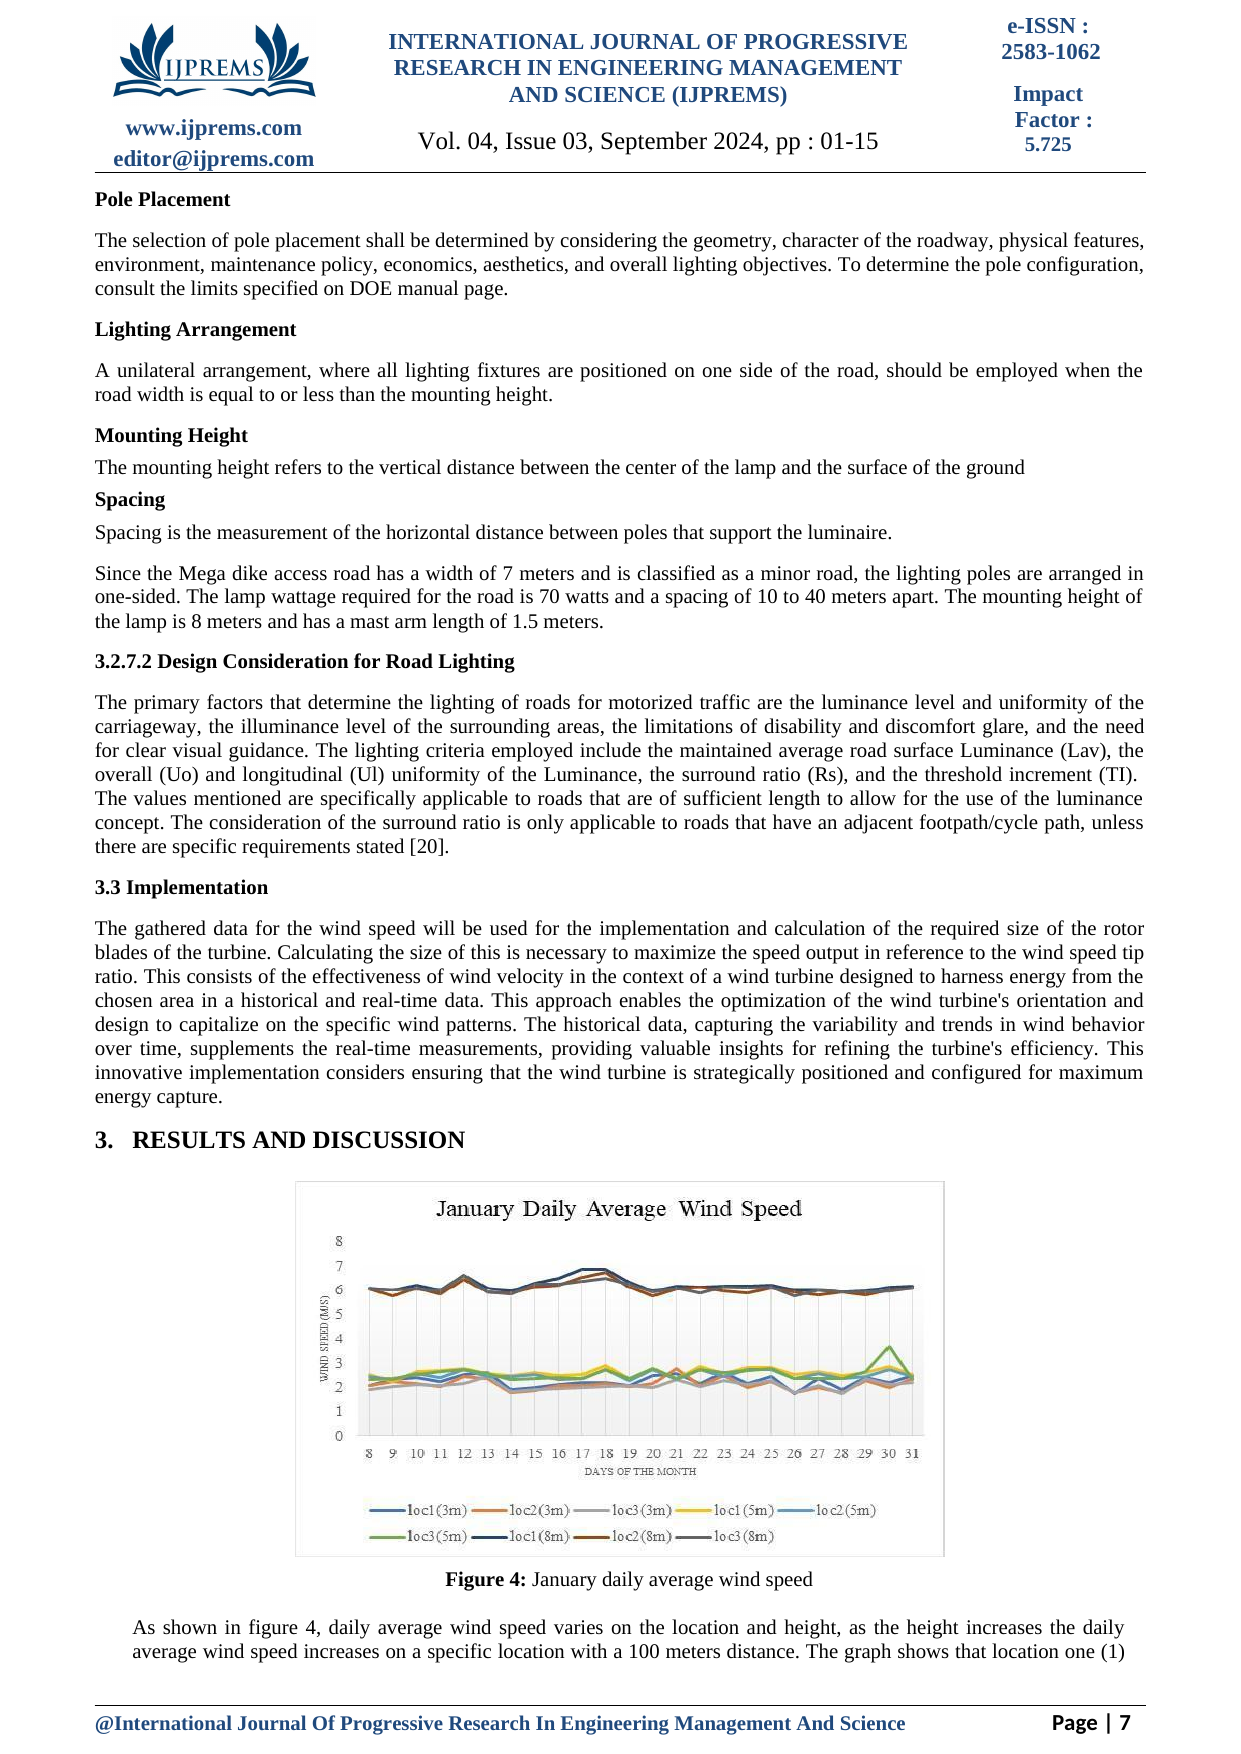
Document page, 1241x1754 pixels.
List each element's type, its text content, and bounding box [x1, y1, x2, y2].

text Mounting Height [94, 422, 1146, 447]
picture [111, 16, 317, 106]
text Pole Placement [94, 187, 1146, 211]
text 3.2.7.2 Design Consideration for Road Lighting [94, 649, 1146, 673]
text The mounting height refers to the vertical distance between the center of the lamp and the surface of the ground [94, 455, 1146, 479]
text 3.3 Implementation [94, 875, 1146, 899]
text Spacing [94, 487, 1146, 511]
text A unilateral arrangement, where all lighting fixtures are positioned on one side of the road, should be employed when the road width is equal to or less than the mounting height. [94, 358, 1146, 406]
list Figure 4: January daily average wind speed [132, 1567, 1126, 1591]
text The gathered data for the wind speed will be used for the implementation and calculation of the required size of the rotor blades of the turbine. Calculating the size of this is necessary to maximize the speed output in reference to the wind speed tip ratio. This consists of the effectiveness of wind velocity in the context of a wind turbine designed to harness energy from the chosen area in a historical and real-time data. This approach enables the optimization of the wind turbine's orientation and design to capitalize on the specific wind patterns. The historical data, capturing the variability and trends in wind behavior over time, supplements the real-time measurements, providing valuable insights for refining the turbine's efficiency. This innovative implementation considers ensuring that the wind turbine is strategically positioned and configured for maximum energy capture. [94, 916, 1146, 1108]
text The selection of pole placement shall be determined by considering the geometry, character of the roadway, physical features, environment, maintenance policy, economics, aesthetics, and overall lighting objectives. To determine the pole configuration, consult the limits specified on DOE manual page. [94, 228, 1146, 300]
list RESULTS AND DISCUSSION [94, 1125, 1146, 1154]
text The primary factors that determine the lighting of roads for motorized traffic are the luminance level and uniformity of the carriageway, the illuminance level of the surrounding areas, the limitations of disability and discomfort glare, and the need for clear visual guidance. The lighting criteria employed include the maintained average road surface Luminance (Lav), the overall (Uo) and longitudinal (Ul) uniformity of the Luminance, the surround ratio (Rs), and the threshold increment (TI). The values mentioned are specifically applicable to roads that are of sufficient length to allow for the use of the luminance concept. The consideration of the surround ratio is only applicable to roads that have an adjacent footpath/cycle path, unless there are specific requirements stated [20]. [94, 690, 1146, 858]
picture [295, 1181, 945, 1557]
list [132, 1615, 1126, 1663]
text Since the Mega dike access road has a width of 7 meters and is classified as a minor road, the lighting poles are arranged in one-sided. The lamp wattage required for the road is 70 watts and a spacing of 10 to 40 meters apart. The mounting height of the lamp is 8 meters and has a mast arm length of 1.5 meters. [94, 560, 1146, 633]
text Spacing is the measurement of the horizontal distance between poles that support the luminaire. [94, 520, 1146, 544]
text Lighting Arrangement [94, 317, 1146, 341]
